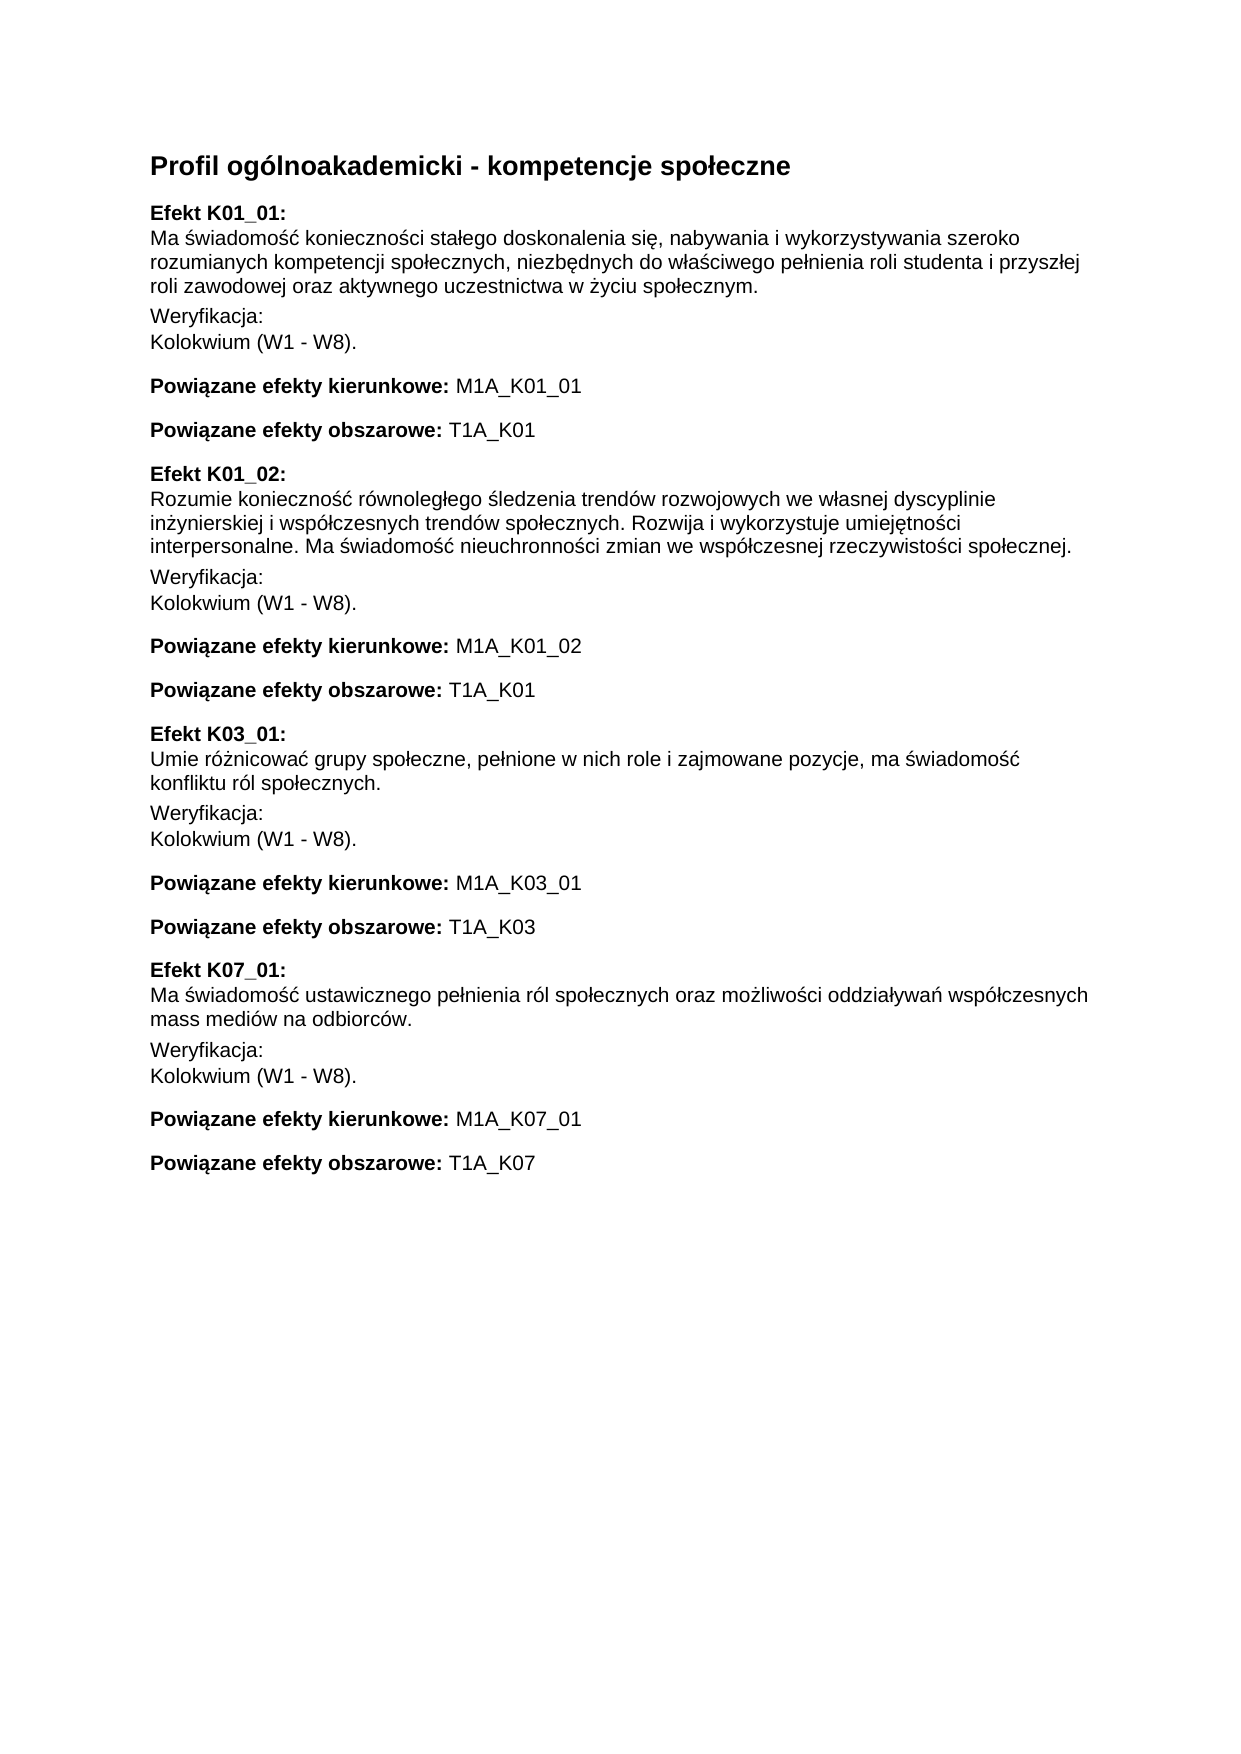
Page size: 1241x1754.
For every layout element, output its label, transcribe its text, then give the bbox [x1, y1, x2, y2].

text Efekt K07_01: [150, 958, 1090, 982]
text Rozumie konieczność równoległego śledzenia trendów rozwojowych we własnej dyscyplinie inżynierskiej i współczesnych trendów społecznych. Rozwija i wykorzystuje umiejętności interpersonalne. Ma świadomość nieuchronności zmian we współczesnej rzeczywistości społecznej. [150, 486, 1090, 558]
text Kolokwium (W1 - W8). [150, 591, 1090, 614]
text Powiązane efekty kierunkowe: M1A_K01_02 [150, 634, 1090, 658]
text Kolokwium (W1 - W8). [150, 330, 1090, 354]
text Weryfikacja: [150, 304, 1090, 328]
text Ma świadomość ustawicznego pełnienia ról społecznych oraz możliwości oddziaływań współczesnych mass mediów na odbiorców. [150, 983, 1090, 1031]
text Weryfikacja: [150, 1037, 1090, 1061]
subtitle Profil ogólnoakademicki - kompetencje społeczne [150, 150, 1090, 181]
text Efekt K03_01: [150, 722, 1090, 746]
text Kolokwium (W1 - W8). [150, 1063, 1090, 1087]
text Powiązane efekty obszarowe: T1A_K01 [150, 678, 1090, 702]
text Ma świadomość konieczności stałego doskonalenia się, nabywania i wykorzystywania szeroko rozumianych kompetencji społecznych, niezbędnych do właściwego pełnienia roli studenta i przyszłej roli zawodowej oraz aktywnego uczestnictwa w życiu społecznym. [150, 226, 1090, 298]
text Weryfikacja: [150, 801, 1090, 825]
text Powiązane efekty obszarowe: T1A_K07 [150, 1151, 1090, 1175]
text Powiązane efekty obszarowe: T1A_K03 [150, 914, 1090, 938]
text Powiązane efekty kierunkowe: M1A_K07_01 [150, 1107, 1090, 1131]
text Powiązane efekty obszarowe: T1A_K01 [150, 418, 1090, 442]
text Umie różnicować grupy społeczne, pełnione w nich role i zajmowane pozycje, ma świadomość konfliktu ról społecznych. [150, 747, 1090, 795]
text Powiązane efekty kierunkowe: M1A_K03_01 [150, 871, 1090, 895]
text Powiązane efekty kierunkowe: M1A_K01_01 [150, 374, 1090, 398]
text Efekt K01_01: [150, 201, 1090, 225]
text Kolokwium (W1 - W8). [150, 827, 1090, 851]
text Efekt K01_02: [150, 461, 1090, 485]
text Weryfikacja: [150, 564, 1090, 588]
